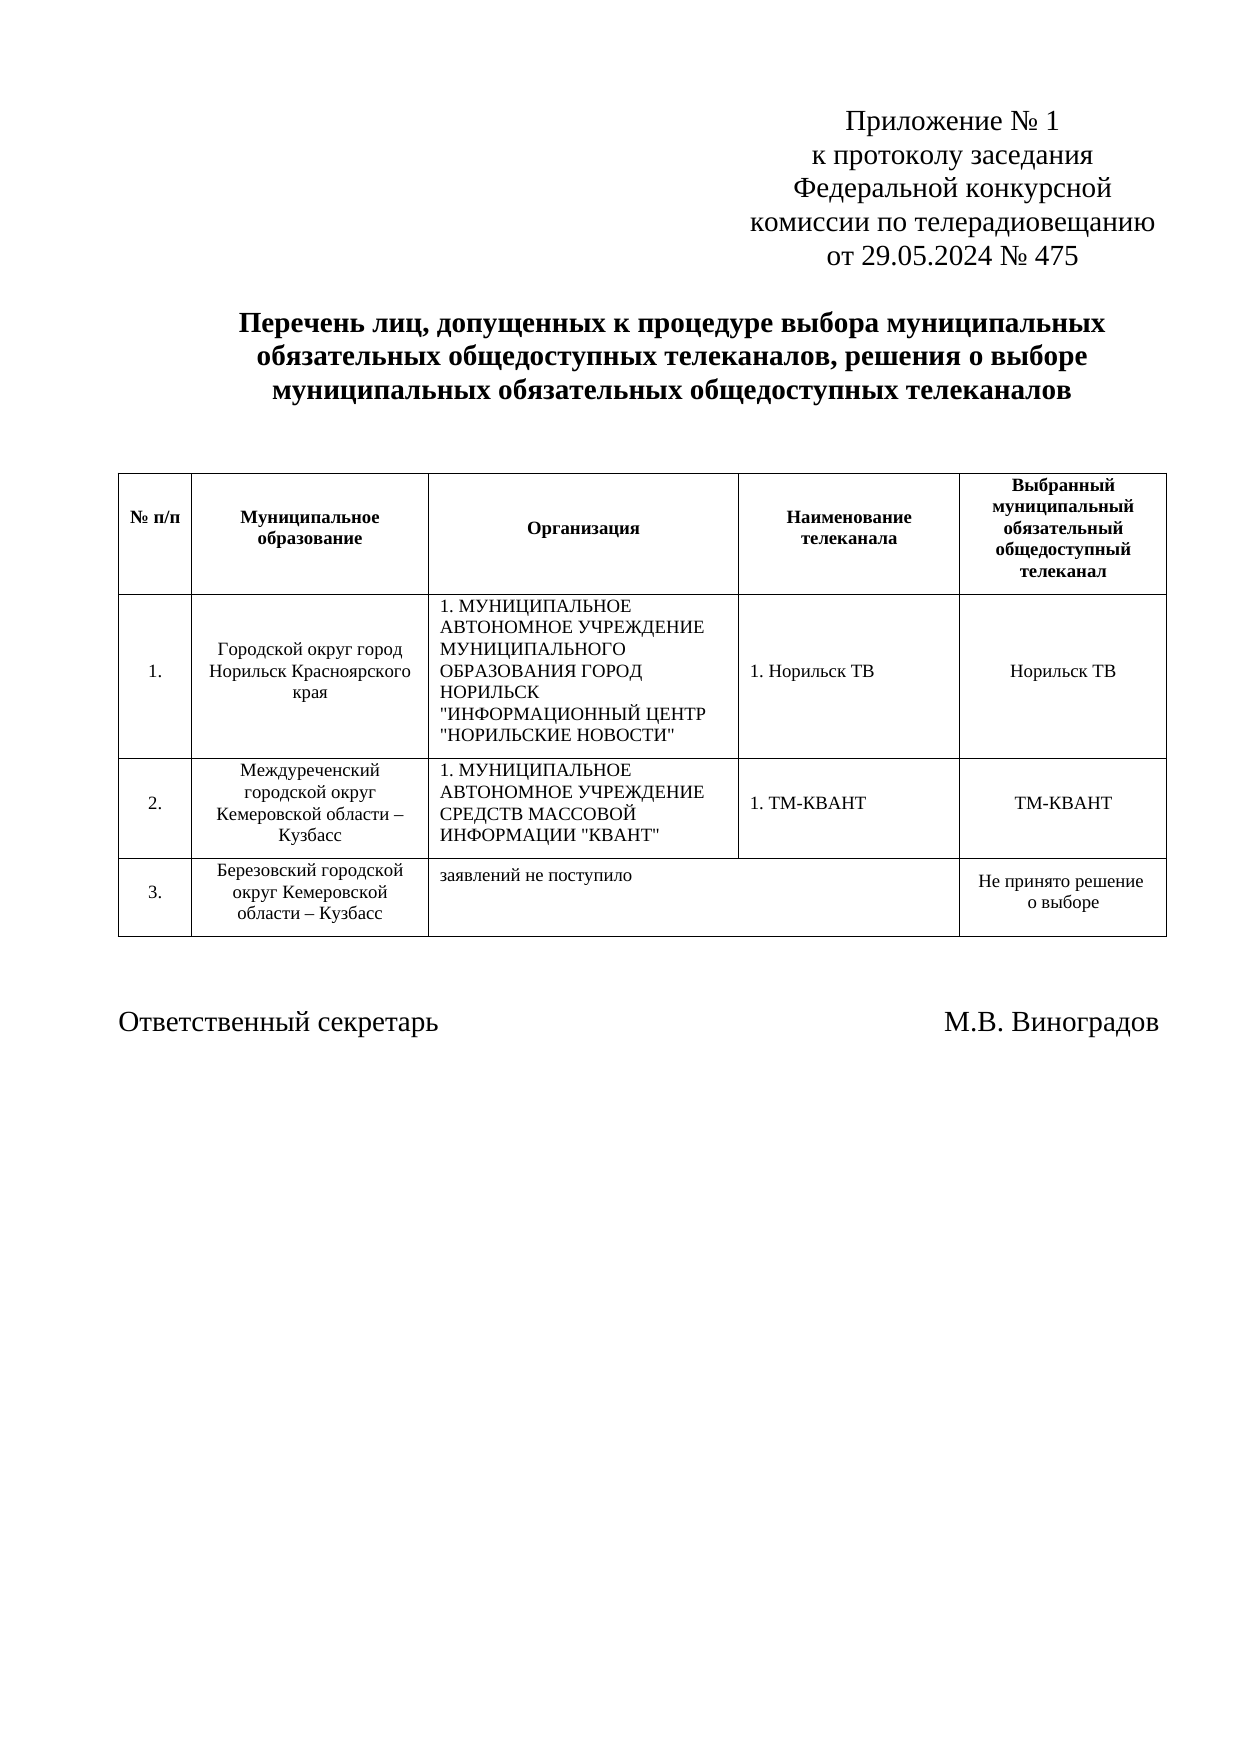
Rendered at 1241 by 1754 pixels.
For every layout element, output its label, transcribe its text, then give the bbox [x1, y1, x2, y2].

table_cell 3. [119, 859, 191, 936]
table_cell Междуреченский городской округ Кемеровской области – Кузбасс [192, 759, 428, 858]
table_cell Березовский городской округ Кемеровской области – Кузбасс [192, 859, 428, 936]
text комиссии по телерадиовещанию [738, 204, 1167, 238]
table_cell 1. [119, 595, 191, 758]
text Ответственный секретарь М.В. Виноградов [118, 1004, 1181, 1038]
table_cell ТМ-КВАНТ [960, 759, 1166, 858]
table_header Наименование телеканала [739, 474, 959, 594]
table_header Муниципальное образование [192, 474, 428, 594]
table_header Выбранный муниципальный обязательный общедоступный телеканал [960, 474, 1166, 594]
text Перечень лиц, допущенных к процедуре выбора муниципальных обязательных общедоступных телеканалов, решения о выборе муниципальных обязательных общедоступных телеканалов [177, 305, 1167, 405]
table_cell 2. [119, 759, 191, 858]
text Приложение № 1 [738, 103, 1167, 137]
table_cell заявлений не поступило [429, 859, 959, 936]
table_cell 1. ТМ-КВАНТ [739, 759, 959, 858]
table_cell Городской округ город Норильск Красноярского края [192, 595, 428, 758]
text от 29.05.2024 № 475 [738, 238, 1167, 271]
table_cell 1. МУНИЦИПАЛЬНОЕ АВТОНОМНОЕ УЧРЕЖДЕНИЕ МУНИЦИПАЛЬНОГО ОБРАЗОВАНИЯ ГОРОД НОРИЛЬСК "ИНФОРМАЦИОННЫЙ ЦЕНТР "НОРИЛЬСКИЕ НОВОСТИ" [429, 595, 738, 758]
text к протоколу заседания [738, 137, 1167, 171]
table_header Организация [429, 474, 738, 594]
table_cell 1. МУНИЦИПАЛЬНОЕ АВТОНОМНОЕ УЧРЕЖДЕНИЕ СРЕДСТВ МАССОВОЙ ИНФОРМАЦИИ "КВАНТ" [429, 759, 738, 858]
table_header № п/п [119, 474, 191, 594]
text Федеральной конкурсной [738, 171, 1167, 204]
table_cell Норильск ТВ [960, 595, 1166, 758]
table_cell Не принято решение о выборе [960, 859, 1166, 936]
table_cell 1. Норильск ТВ [739, 595, 959, 758]
